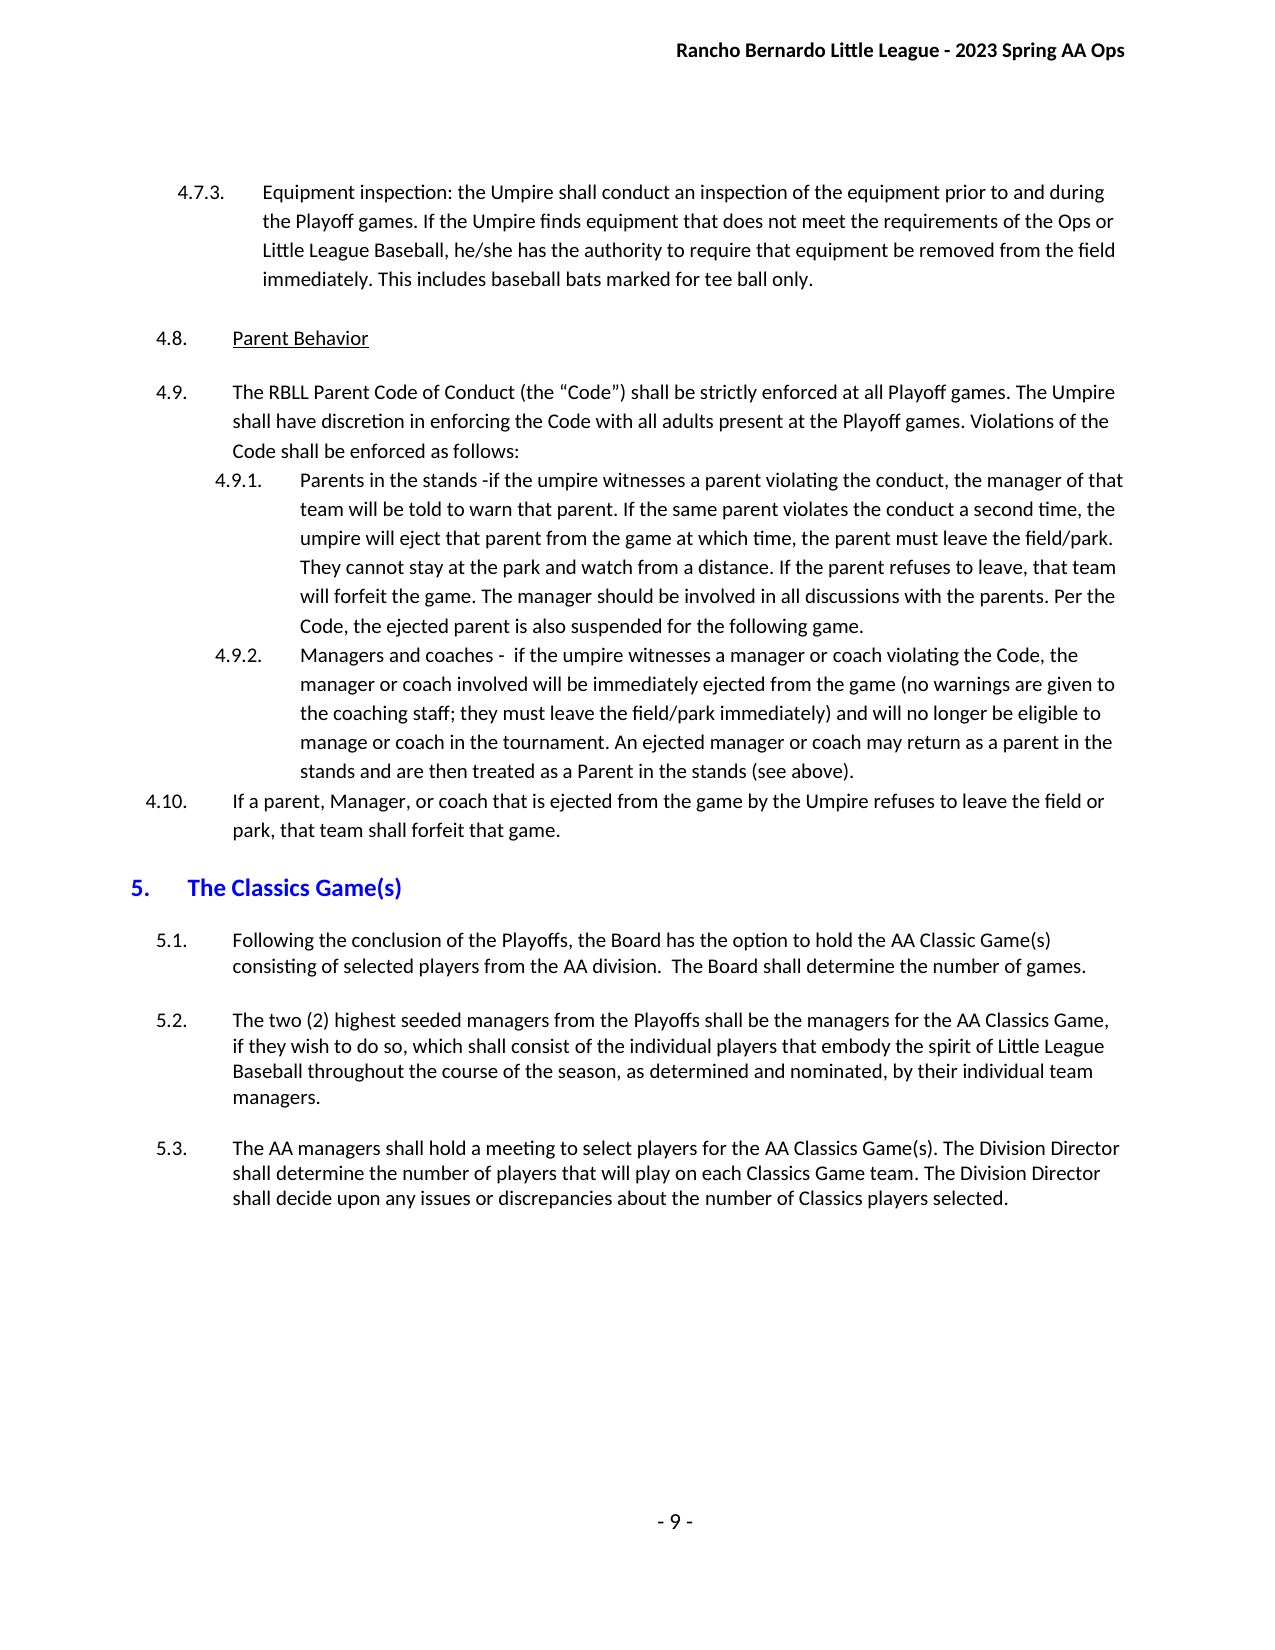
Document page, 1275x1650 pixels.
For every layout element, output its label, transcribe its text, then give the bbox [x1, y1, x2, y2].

list If a parent, Manager, or coach that is ejected from the game by the Umpire refuses to leave the field or park, that team shall forfeit that game. [187, 788, 1125, 842]
list The AA managers shall hold a meeting to select players for the AA Classics Game(s). The Division Director shall determine the number of players that will play on each Classics Game team. The Division Director shall decide upon any issues or discrepancies about the number of Classics players selected. [187, 1135, 1125, 1211]
list The RBLL Parent Code of Conduct (the “Code”) shall be strictly enforced at all Playoff games. The Umpire shall have discretion in enforcing the Code with all adults present at the Playoff games. Violations of the Code shall be enforced as follows: [187, 379, 1125, 463]
list Following the conclusion of the Playoffs, the Board has the option to hold the AA Classic Game(s) consisting of selected players from the AA division. The Board shall determine the number of games. [187, 928, 1125, 978]
list The two (2) highest seeded managers from the Playoffs shall be the managers for the AA Classics Game, if they wish to do so, which shall consist of the individual players that embody the spirit of Little League Baseball throughout the course of the season, as determined and nominated, by their individual team managers. [187, 1008, 1125, 1109]
subtitle The Classics Game(s) [150, 872, 1125, 902]
list Equipment inspection: the Umpire shall conduct an inspection of the equipment prior to and during the Playoff games. If the Umpire finds equipment that does not meet the requirements of the Ops or Little League Baseball, he/she has the authority to require that equipment be removed from the field immediately. This includes baseball bats marked for tee ball only. [225, 179, 1125, 292]
subtitle Parent Behavior [187, 325, 1125, 350]
list Parents in the stands -if the umpire witnesses a parent violating the conduct, the manager of that team will be told to warn that parent. If the same parent violates the conduct a second time, the umpire will eject that parent from the game at which time, the parent must leave the field/park. They cannot stay at the park and watch from a distance. If the parent refuses to leave, that team will forfeit the game. The manager should be involved in all discussions with the parents. Per the Code, the ejected parent is also suspended for the following game. [262, 467, 1125, 638]
list Managers and coaches - if the umpire witnesses a manager or coach violating the Code, the manager or coach involved will be immediately ejected from the game (no warnings are given to the coaching staff; they must leave the field/park immediately) and will no longer be eligible to manage or coach in the tournament. An ejected manager or coach may return as a parent in the stands and are then treated as a Parent in the stands (see above). [262, 642, 1125, 784]
